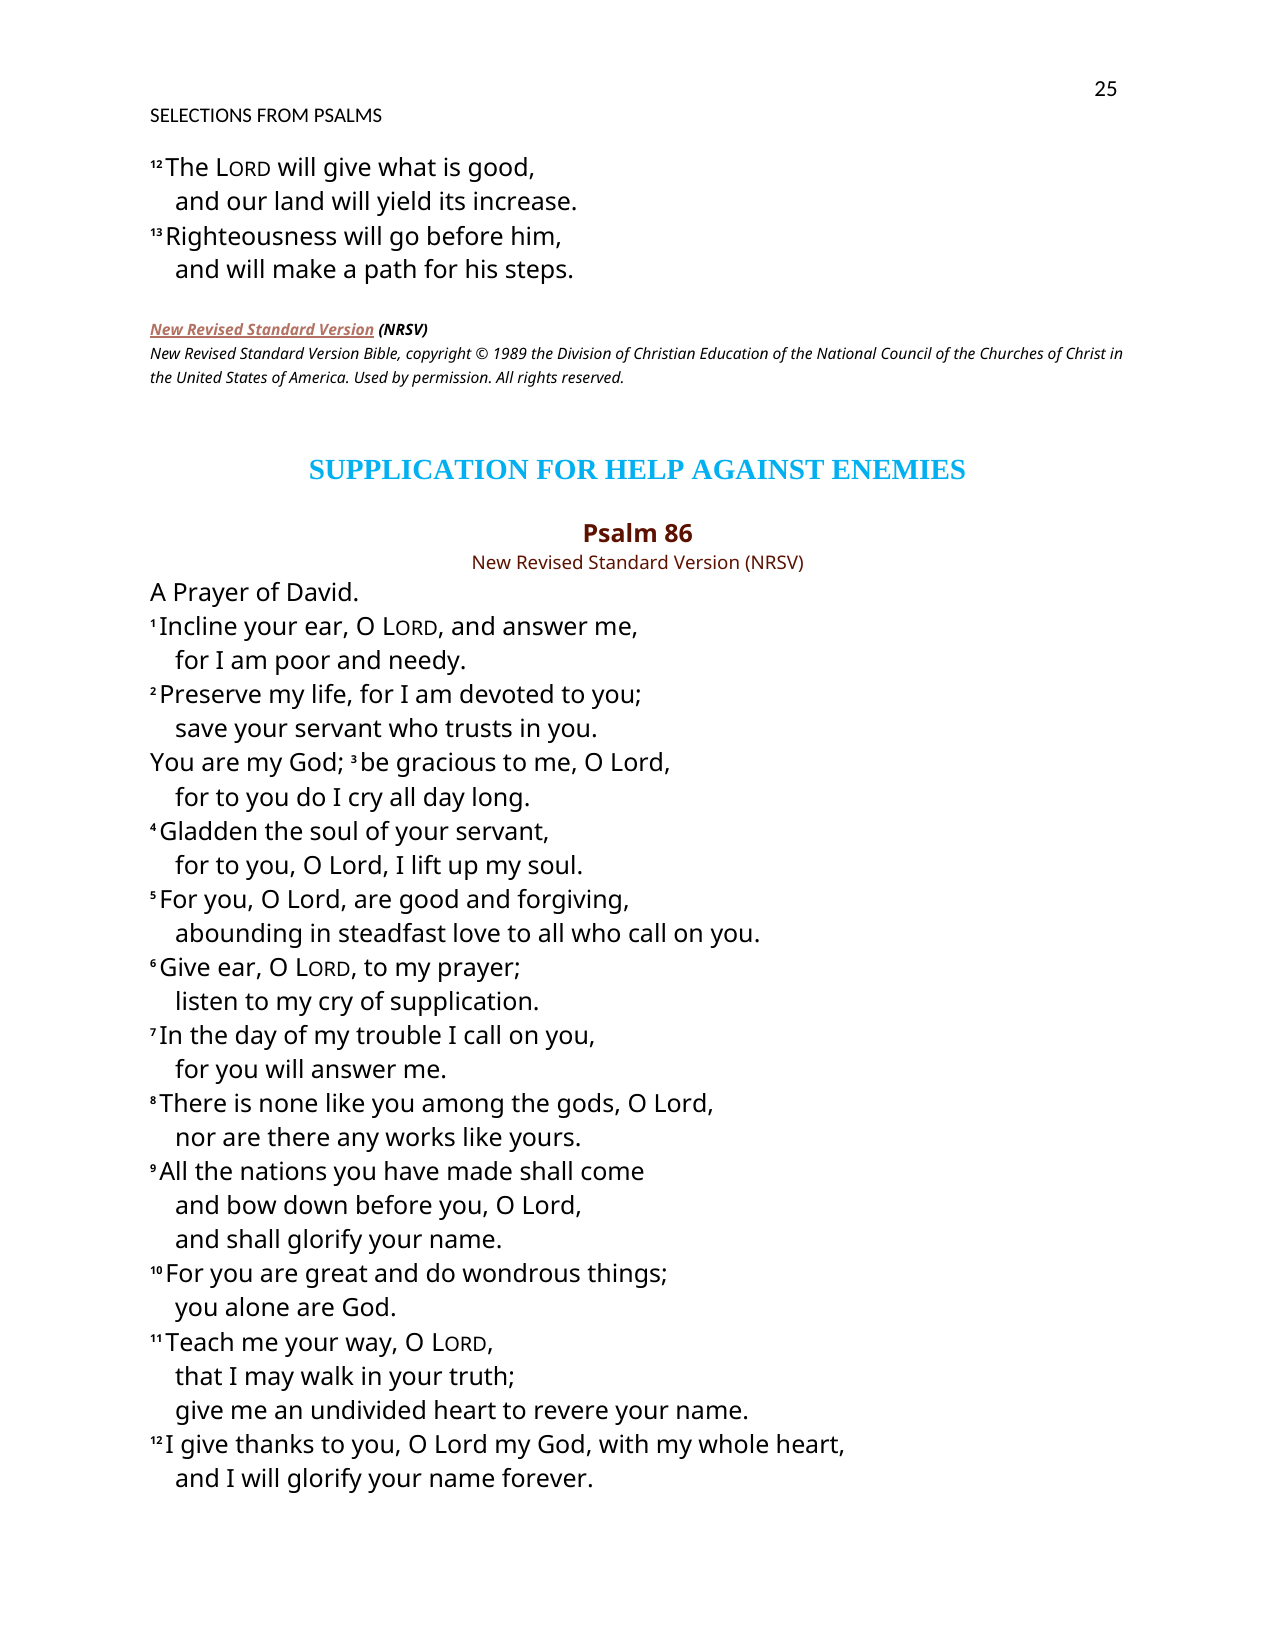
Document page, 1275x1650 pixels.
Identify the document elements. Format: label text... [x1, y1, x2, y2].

subtitle Psalm 86 [150, 515, 1125, 549]
subtitle SUPPLICATION FOR HELP AGAINST ENEMIES [150, 452, 1125, 486]
text New Revised Standard Version (NRSV) [150, 549, 1125, 575]
text New Revised Standard Version Bible, copyright © 1989 the Division of Christian Education of the National Council of the Churches of Christ in the United States of America. Used by permission. All rights reserved. [150, 343, 1125, 388]
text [150, 1086, 1125, 1494]
text A Prayer of David. [150, 575, 1125, 609]
text 1 Incline your ear, O Lord, and answer me, for I am poor and needy. 2 Preserve my life, for I am devoted to you; save your servant who trusts in you. You are my God; 3 be gracious to me, O Lord, for to you do I cry all day long. 4 Gladden the soul of your servant, for to you, O Lord, I lift up my soul. 5 For you, O Lord, are good and forgiving, abounding in steadfast love to all who call on you. 6 Give ear, O Lord, to my prayer; listen to my cry of supplication. 7 In the day of my trouble I call on you, for you will answer me. [150, 609, 1125, 1086]
text New Revised Standard Version (NRSV) [150, 318, 1125, 340]
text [150, 150, 1125, 286]
